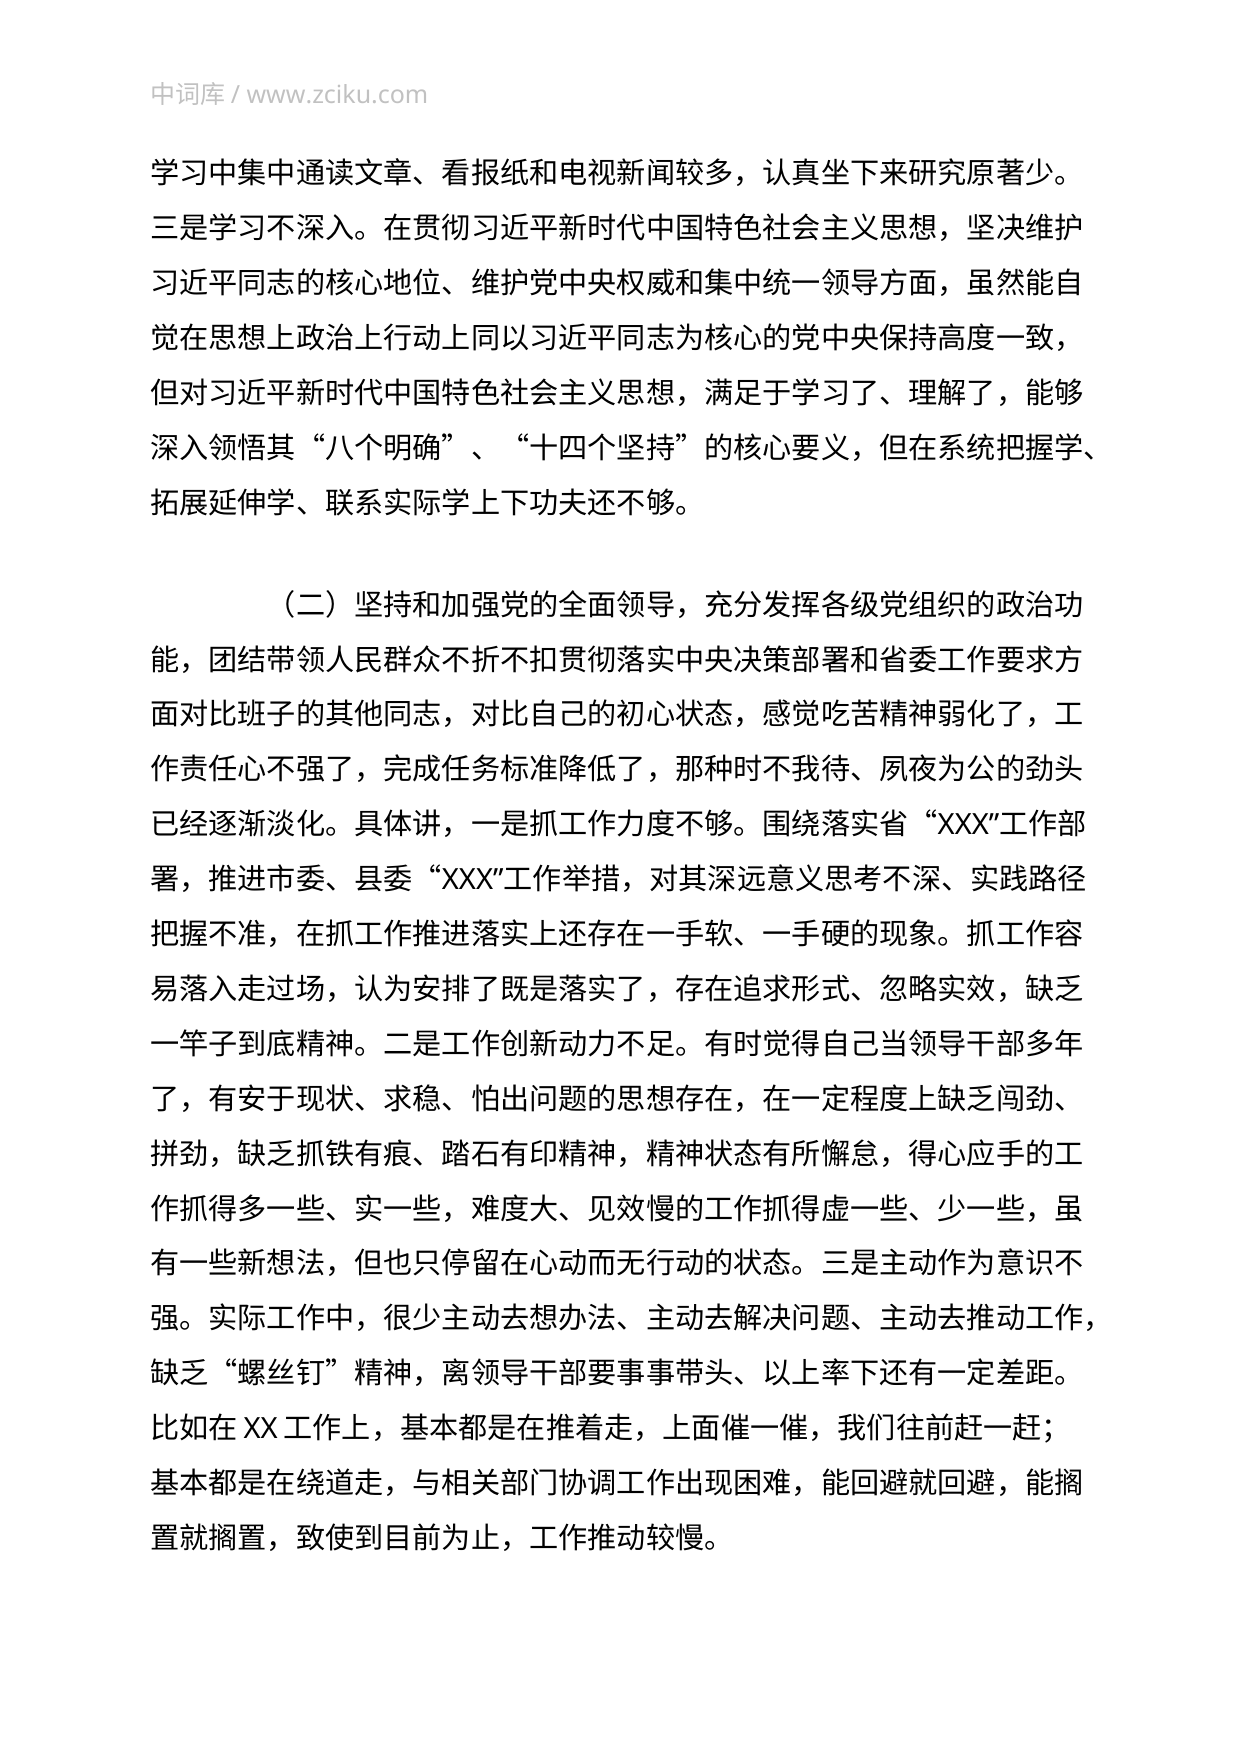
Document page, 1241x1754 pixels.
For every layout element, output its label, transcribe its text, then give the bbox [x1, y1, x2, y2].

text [150, 150, 1090, 522]
text （二）坚持和加强党的全面领导，充分发挥各级党组织的政治功能，团结带领人民群众不折不扣贯彻落实中央决策部署和省委工作要求方面对比班子的其他同志，对比自己的初心状态，感觉吃苦精神弱化了，工作责任心不强了，完成任务标准降低了，那种时不我待、夙夜为公的劲头已经逐渐淡化。具体讲，一是抓工作力度不够。围绕落实省“XXX”工作部署，推进市委、县委“XXX”工作举措，对其深远意义思考不深、实践路径把握不准，在抓工作推进落实上还存在一手软、一手硬的现象。抓工作容易落入走过场，认为安排了既是落实了，存在追求形式、忽略实效，缺乏一竿子到底精神。二是工作创新动力不足。有时觉得自己当领导干部多年了，有安于现状、求稳、怕出问题的思想存在，在一定程度上缺乏闯劲、拼劲，缺乏抓铁有痕、踏石有印精神，精神状态有所懈怠，得心应手的工作抓得多一些、实一些，难度大、见效慢的工作抓得虚一些、少一些，虽有一些新想法，但也只停留在心动而无行动的状态。三是主动作为意识不强。实际工作中，很少主动去想办法、主动去解决问题、主动去推动工作，缺乏“螺丝钉”精神，离领导干部要事事带头、以上率下还有一定差距。比如在XX工作上，基本都是在推着走，上面催一催，我们往前赶一赶；基本都是在绕道走，与相关部门协调工作出现困难，能回避就回避，能搁置就搁置，致使到目前为止，工作推动较慢。 [150, 581, 1090, 1557]
